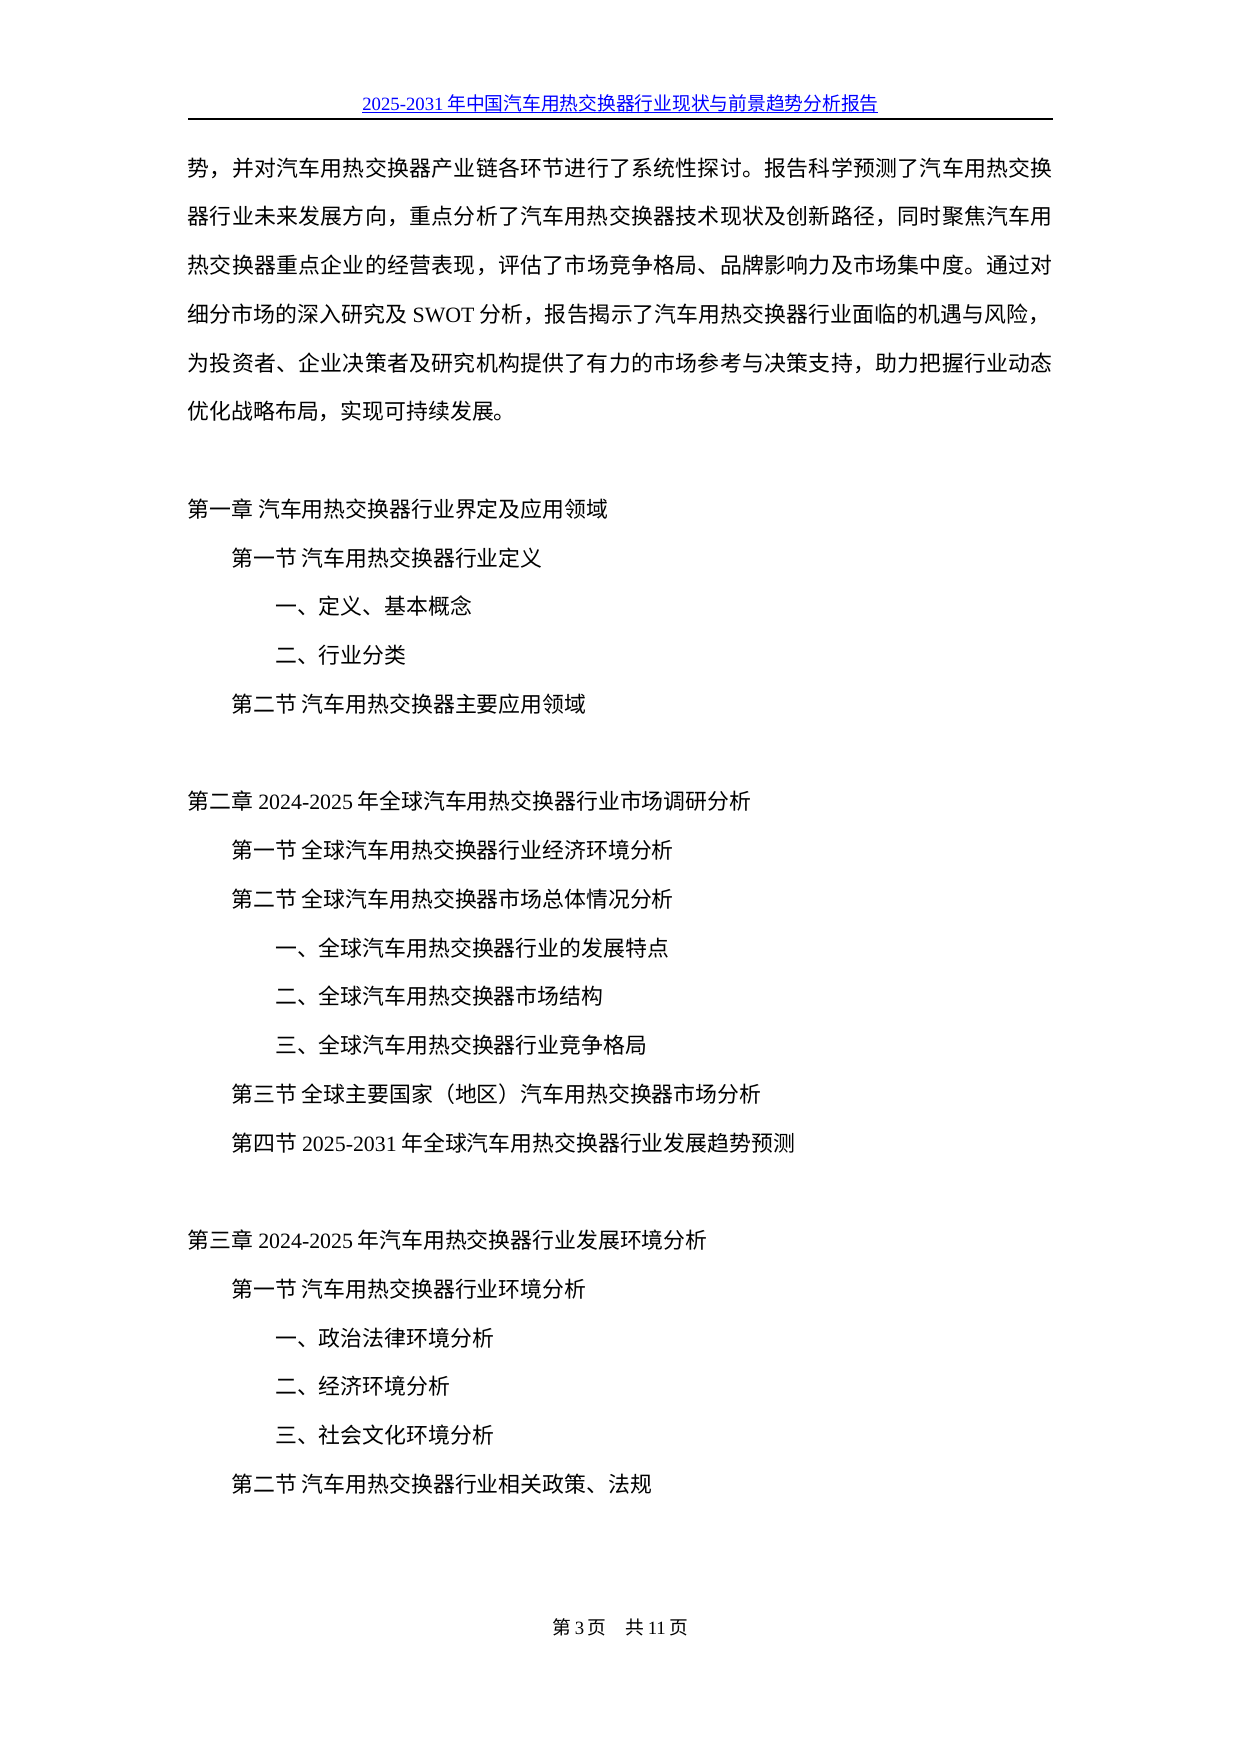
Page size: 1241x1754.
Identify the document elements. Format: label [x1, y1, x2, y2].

text [187, 150, 1053, 1499]
